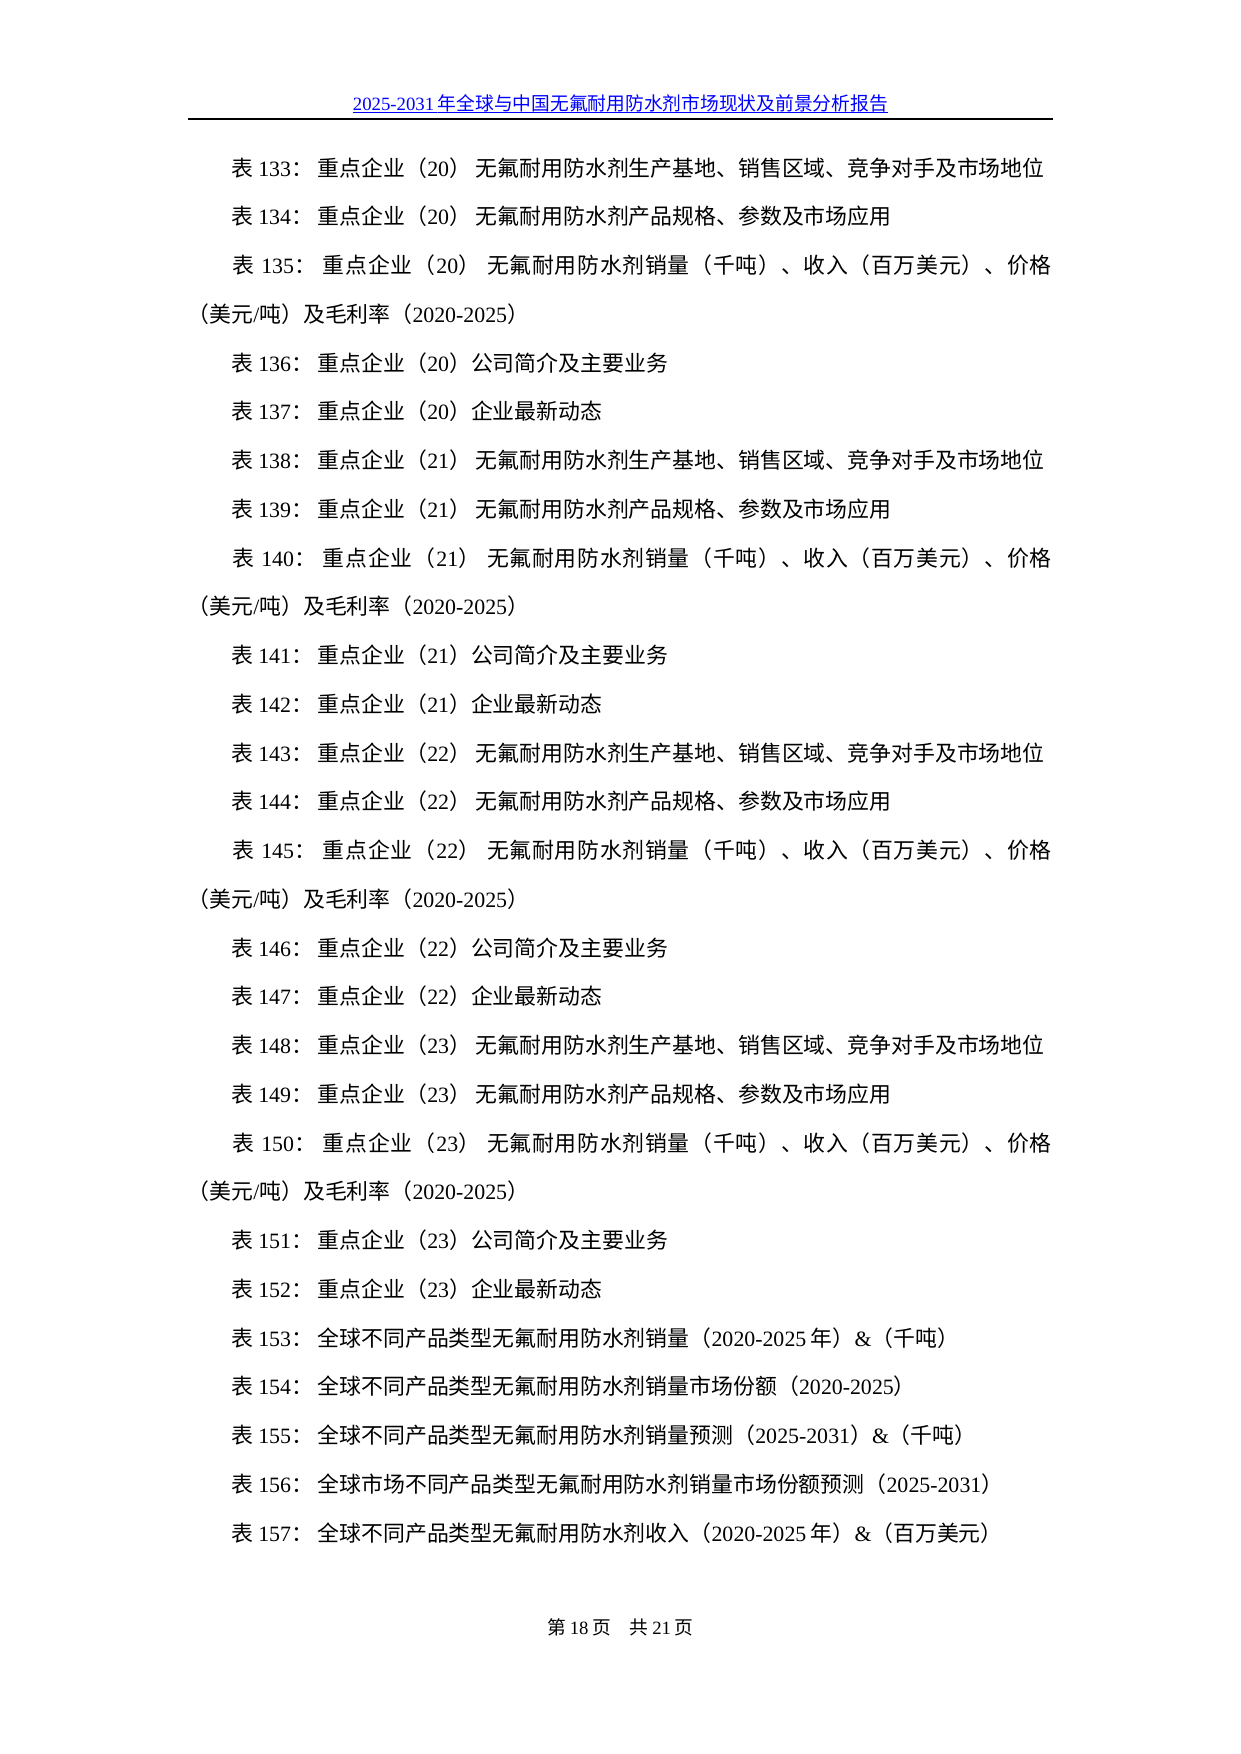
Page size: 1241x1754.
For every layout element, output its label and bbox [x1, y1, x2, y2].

text [187, 150, 1053, 1548]
